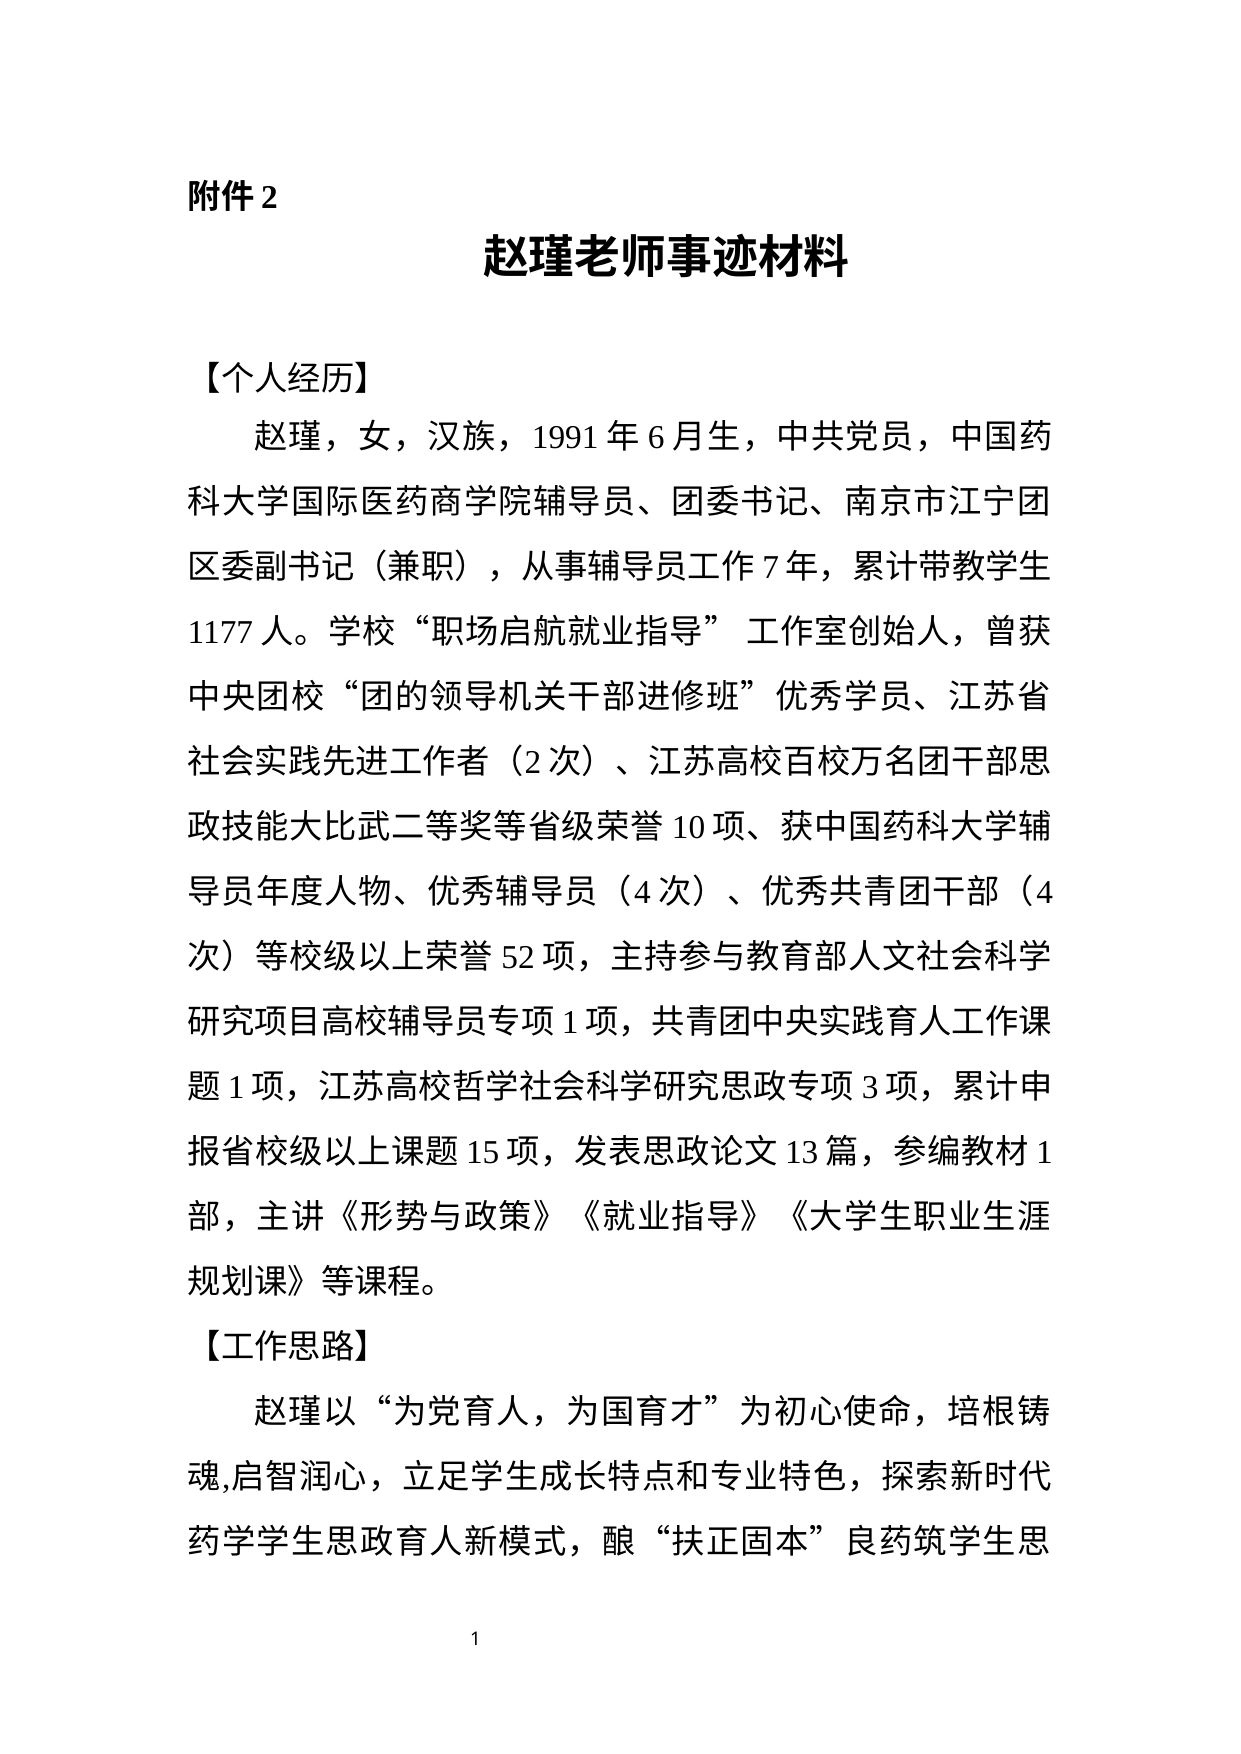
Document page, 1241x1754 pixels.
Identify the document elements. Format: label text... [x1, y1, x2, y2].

text 赵瑾老师事迹材料 [187, 227, 1053, 285]
text 【个人经历】 [187, 344, 1053, 402]
text 赵瑾，女，汉族，1991年6月生，中共党员，中国药科大学国际医药商学院辅导员、团委书记、南京市江宁团区委副书记（兼职），从事辅导员工作7年，累计带教学生1177人。学校“职场启航就业指导” 工作室创始人，曾获中央团校“团的领导机关干部进修班”优秀学员、江苏省社会实践先进工作者（2次）、江苏高校百校万名团干部思政技能大比武二等奖等省级荣誉10项、获中国药科大学辅导员年度人物、优秀辅导员（4次）、优秀共青团干部（4次）等校级以上荣誉52项，主持参与教育部人文社会科学研究项目高校辅导员专项1项，共青团中央实践育人工作课题1项，江苏高校哲学社会科学研究思政专项3项，累计申报省校级以上课题15项，发表思政论文13篇，参编教材1部，主讲《形势与政策》《就业指导》《大学生职业生涯规划课》等课程。 [187, 402, 1053, 1312]
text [187, 1377, 1053, 1572]
text 【工作思路】 [187, 1312, 1053, 1377]
text 附件2 [187, 162, 1053, 227]
